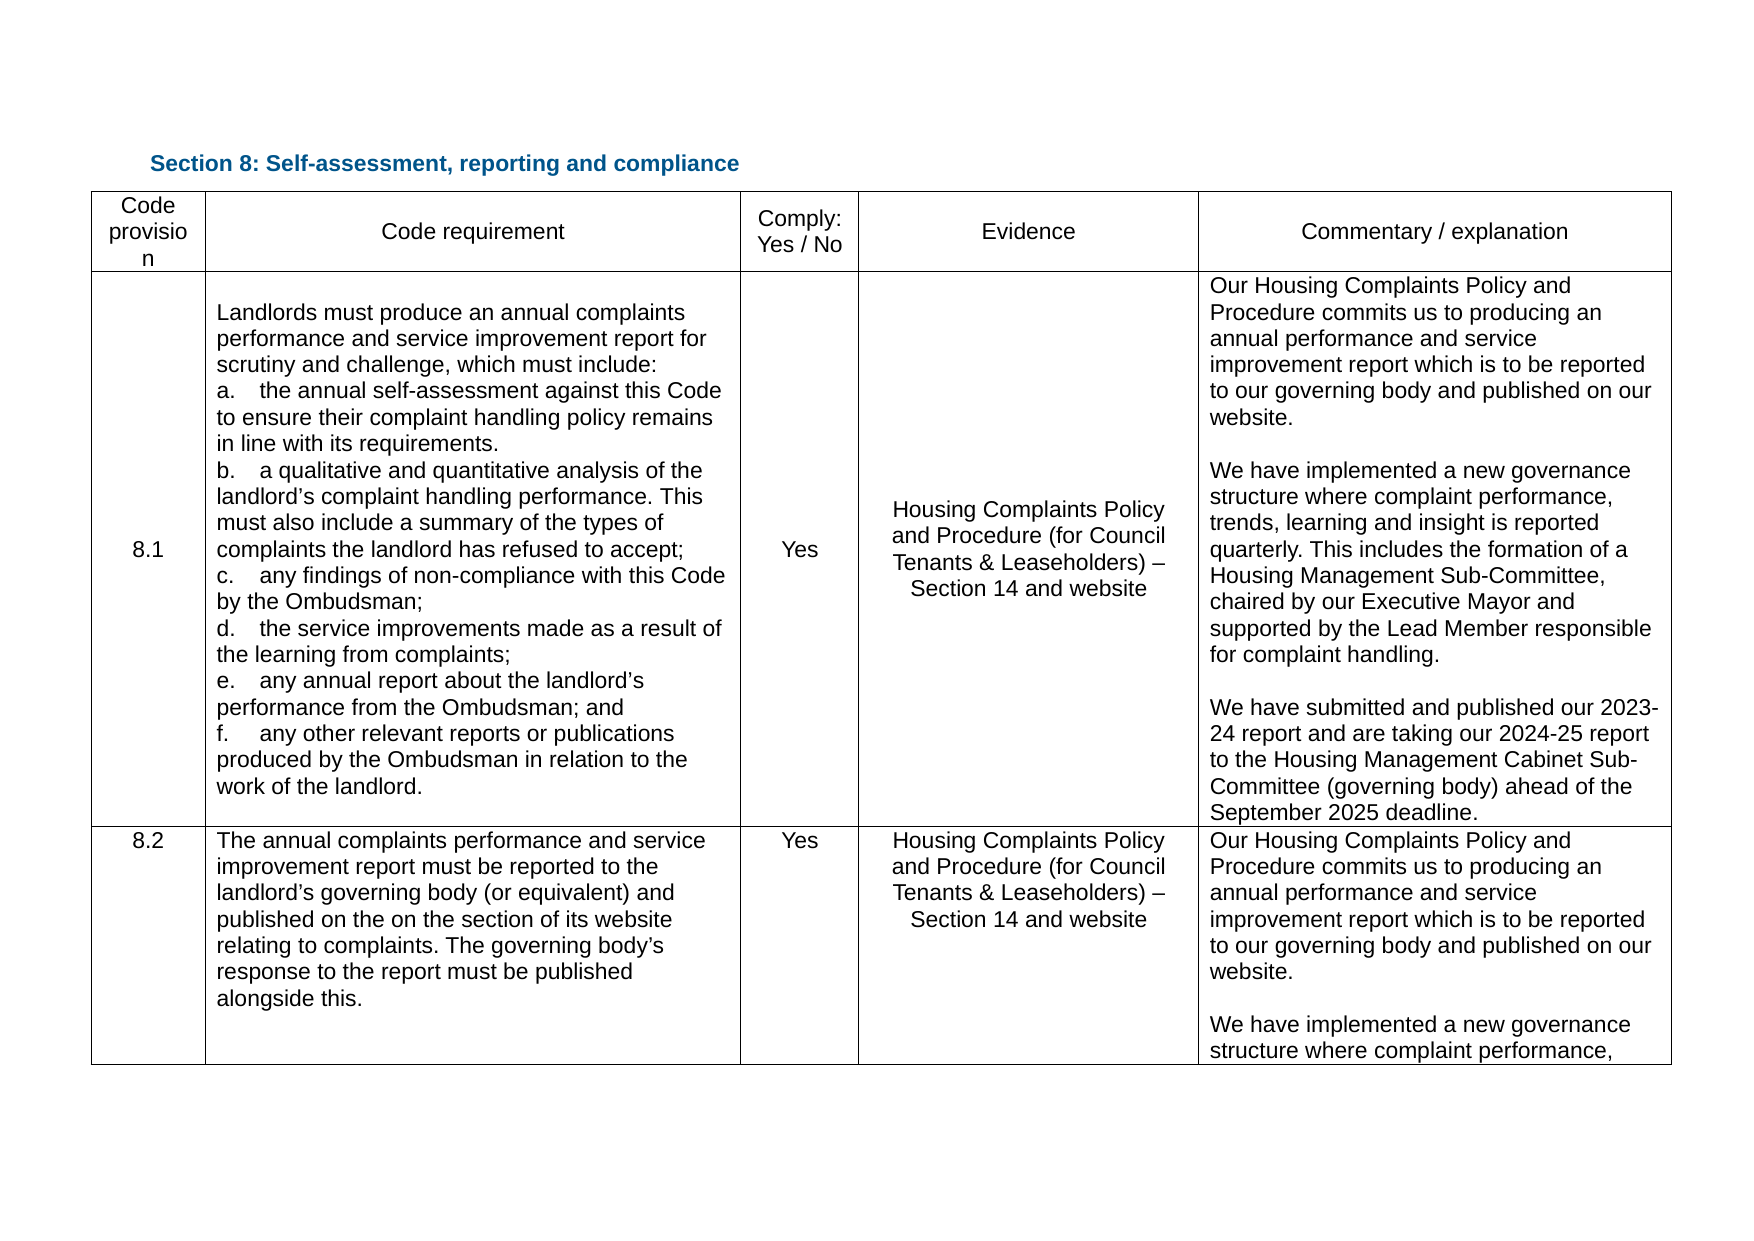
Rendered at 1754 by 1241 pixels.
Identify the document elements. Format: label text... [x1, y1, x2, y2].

table_header Code provision [92, 192, 205, 271]
table_cell Yes [741, 272, 858, 826]
table_cell 8.2 [92, 827, 205, 1064]
table_cell Housing Complaints Policy and Procedure (for Council Tenants & Leaseholders) – Section 14 and website [859, 272, 1198, 826]
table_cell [1199, 827, 1671, 1064]
table_header Commentary / explanation [1199, 192, 1671, 271]
table_cell Yes [741, 827, 858, 1064]
table_header Comply: Yes / No [741, 192, 858, 271]
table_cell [859, 827, 1198, 1064]
table_header Code requirement [206, 192, 740, 271]
subtitle Section 8: Self-assessment, reporting and compliance [150, 150, 1604, 176]
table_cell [206, 827, 740, 1064]
table_cell 8.1 [92, 272, 205, 826]
table_cell Landlords must produce an annual complaints performance and service improvement report for scrutiny and challenge, which must include: the annual self-assessment against this Code to ensure their complaint handling policy remains in line with its requirements. a qualitative and quantitative analysis of the landlord’s complaint handling performance. This must also include a summary of the types of complaints the landlord has refused to accept; any findings of non-compliance with this Code by the Ombudsman; the service improvements made as a result of the learning from complaints; any annual report about the landlord’s performance from the Ombudsman; and any other relevant reports or publications produced by the Ombudsman in relation to the work of the landlord. [206, 272, 740, 826]
table_header Evidence [859, 192, 1198, 271]
